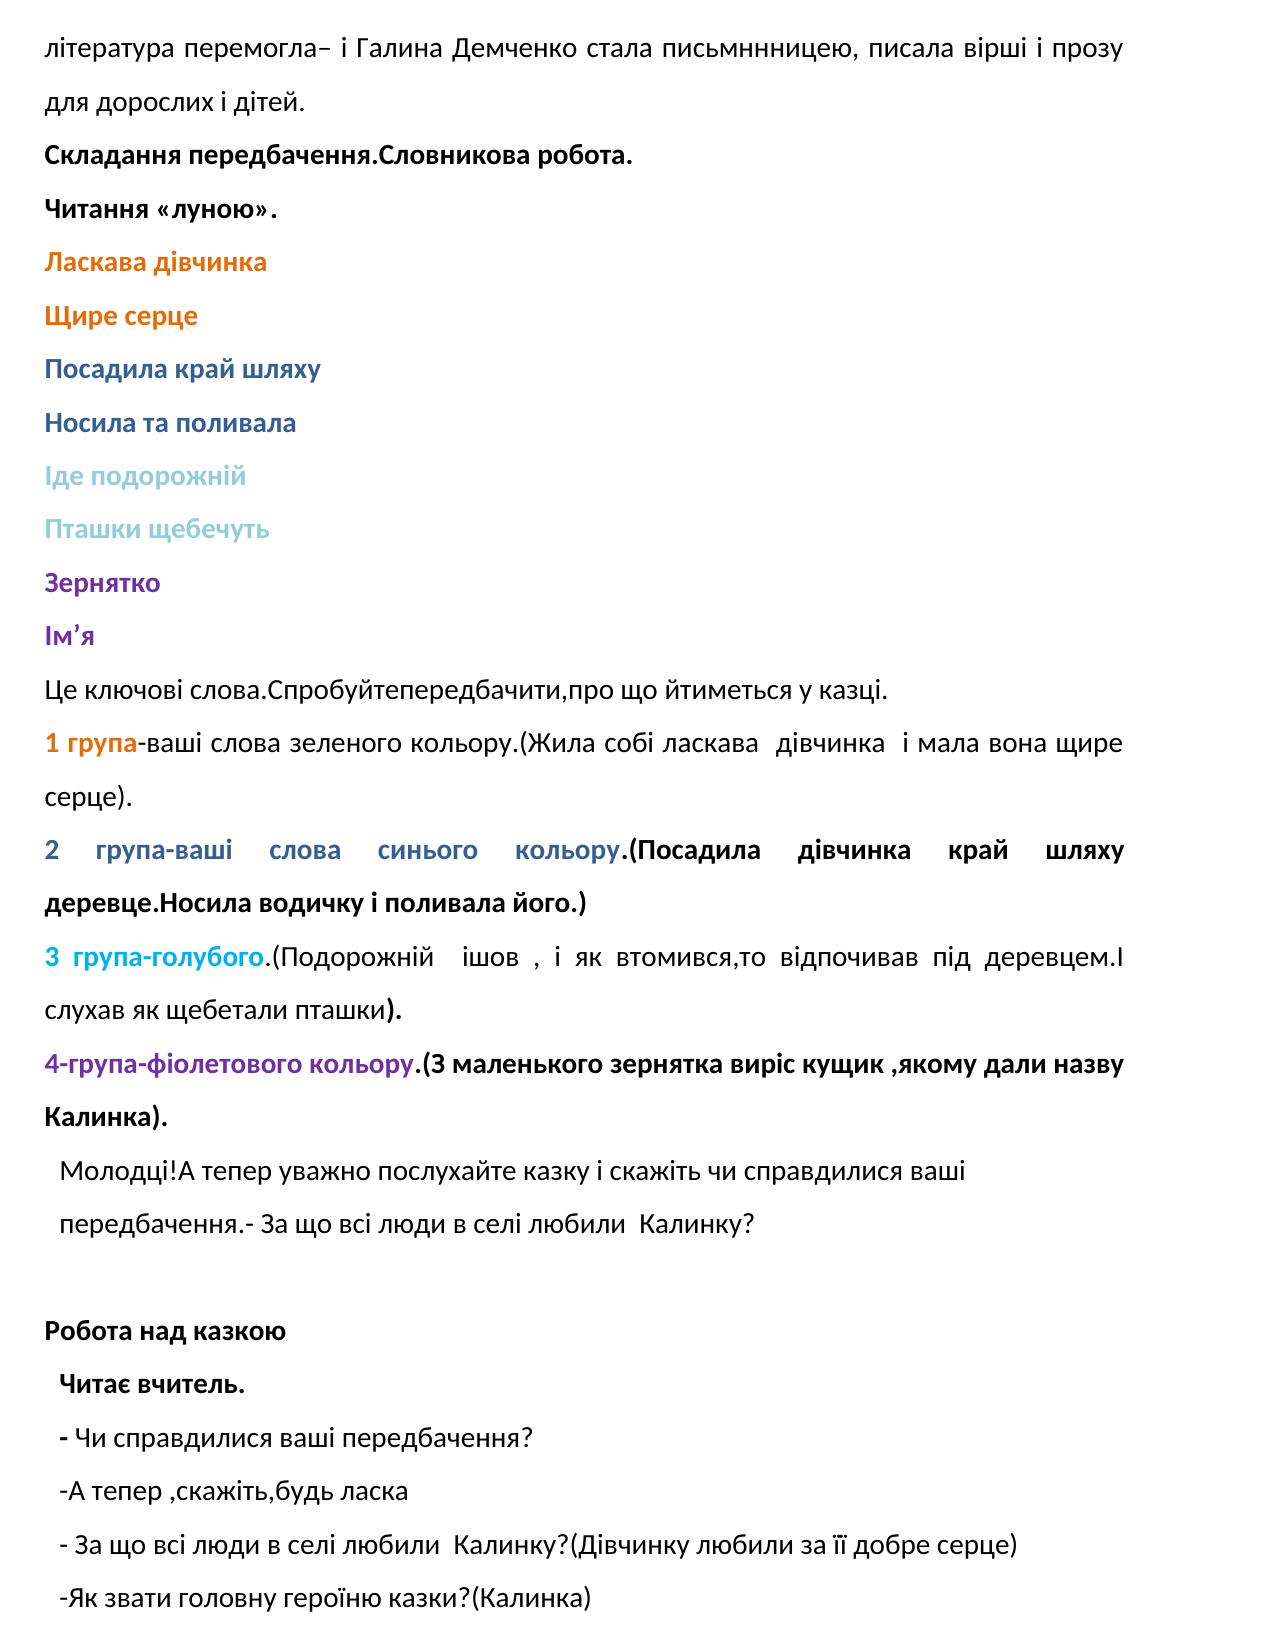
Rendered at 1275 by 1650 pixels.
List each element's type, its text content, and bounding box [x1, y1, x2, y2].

text -Як звати головну героїню казки?(Калинка) [59, 1579, 1125, 1615]
text Носила та поливала [44, 404, 1125, 439]
text Ласкава дівчинка [44, 243, 1125, 279]
text - Чи справдилися ваші передбачення? [59, 1419, 1125, 1454]
text 4-група-фіолетового кольору.(З маленького зернятка виріс кущик ,якому дали назву Калинка). [44, 1045, 1125, 1134]
text Читання «луною». [44, 190, 1125, 226]
text Зернятко [44, 564, 1125, 599]
text - За що всі люди в селі любили Калинку?(Дівчинку любили за її добре серце) [59, 1526, 1125, 1561]
text Робота над казкою [44, 1312, 1125, 1348]
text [44, 29, 1125, 119]
text Щире серце [44, 297, 1125, 332]
text Посадила край шляху [44, 350, 1125, 386]
text Складання передбачення.Словникова робота. [44, 136, 1125, 172]
text Ім’я [44, 617, 1125, 653]
text 2 група-ваші слова синього кольору.(Посадила дівчинка край шляху деревце.Носила водичку і поливала його.) [44, 831, 1125, 920]
text Читає вчитель. [59, 1366, 1125, 1401]
text 1 група-ваші слова зеленого кольору.(Жила собі ласкава дівчинка і мала вона щире серце). [44, 724, 1125, 813]
text Пташки щебечуть [44, 511, 1125, 546]
text -А тепер ,скажіть,будь ласка [59, 1472, 1125, 1508]
text Молодці!А тепер уважно послухайте казку і скажіть чи справдилися ваші передбачення.- За що всі люди в селі любили Калинку? [59, 1152, 1125, 1241]
text 3 група-голубого.(Подорожній ішов , і як втомився,то відпочивав під деревцем.І слухав як щебетали пташки). [44, 938, 1125, 1027]
text Іде подорожній [44, 457, 1125, 493]
text Це ключові слова.Спробуйтепередбачити,про що йтиметься у казці. [44, 671, 1125, 706]
